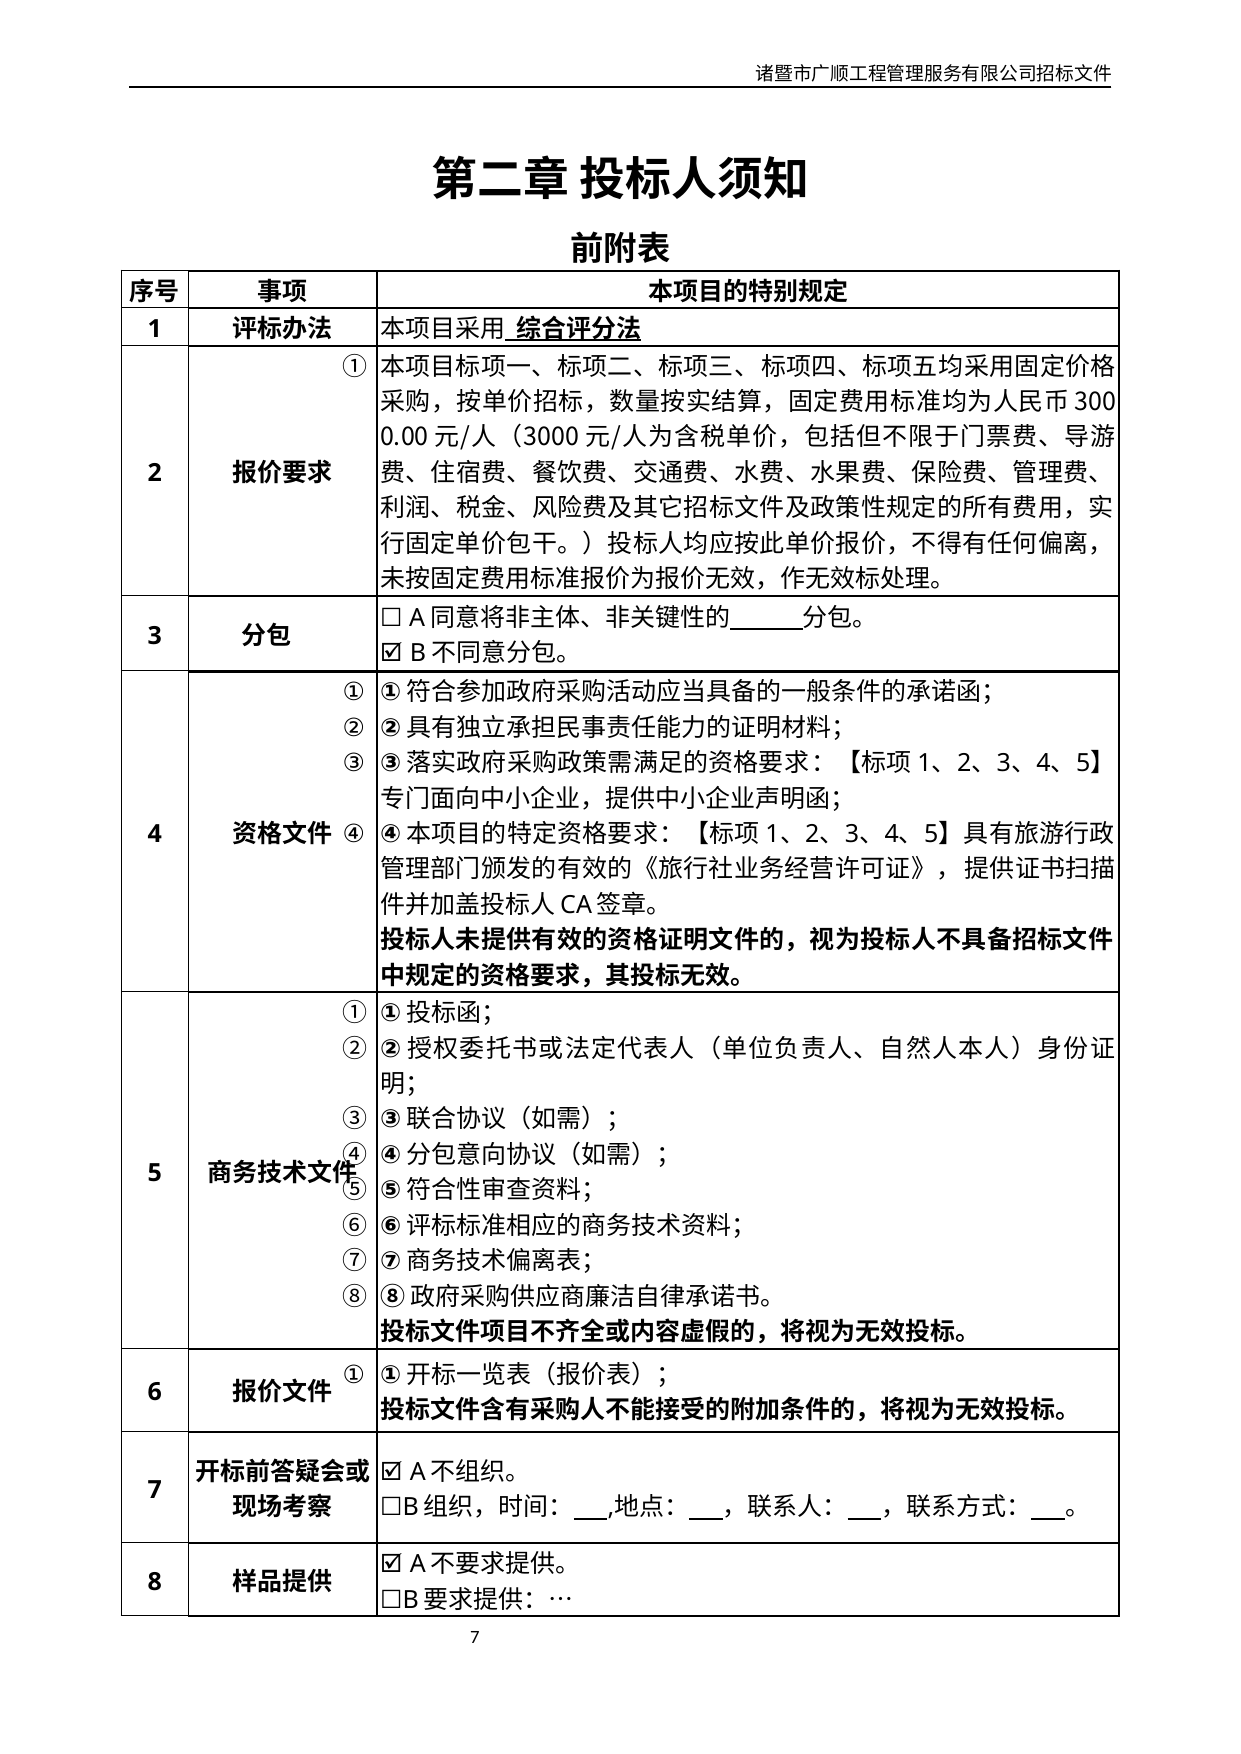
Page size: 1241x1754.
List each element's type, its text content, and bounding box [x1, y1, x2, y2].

table_cell 8 [122, 1543, 188, 1615]
table_cell 资格文件 [189, 673, 376, 991]
table_cell 商务技术文件 [189, 993, 376, 1347]
table_cell ☐ A同意将非主体、非关键性的 分包。 B不同意分包。 [378, 597, 1118, 670]
table_cell 开标前答疑会或现场考察 [189, 1433, 376, 1542]
table_header 本项目的特别规定 [378, 272, 1118, 307]
table_cell 3 [122, 596, 188, 670]
table_cell A不要求提供。 ☐B要求提供：… [378, 1544, 1118, 1615]
table_cell 4 [122, 671, 188, 991]
table_cell 评标办法 [189, 309, 376, 344]
table_cell 分包 [189, 597, 376, 670]
subtitle 第二章 投标人须知 [129, 142, 1111, 209]
table_cell 样品提供 [189, 1544, 376, 1615]
table_cell 本项目采用 综合评分法 [378, 309, 1118, 344]
table_cell 5 [122, 992, 188, 1347]
table_header 事项 [189, 272, 376, 307]
table_cell ①投标函； ②授权委托书或法定代表人（单位负责人、自然人本人）身份证明； ③联合协议（如需）； ④分包意向协议（如需）； ⑤符合性审查资料； ⑥评标标准相应的商务技术资料； ⑦商务技术偏离表； ⑧政府采购供应商廉洁自律承诺书。 投标文件项目不齐全或内容虚假的，将视为无效投标。 [378, 993, 1118, 1347]
table_cell 2 [122, 346, 188, 594]
table_cell 6 [122, 1349, 188, 1431]
table_cell A不组织。 ☐B组织，时间： ,地点： ，联系人： ，联系方式： 。 [378, 1433, 1118, 1542]
text 前附表 [129, 221, 1111, 269]
table_cell 报价要求 [189, 347, 376, 594]
table_cell 本项目标项一、标项二、标项三、标项四、标项五均采用固定价格采购，按单价招标，数量按实结算，固定费用标准均为人民币3000.00元/人（3000元/人为含税单价，包括但不限于门票费、导游费、住宿费、餐饮费、交通费、水费、水果费、保险费、管理费、利润、税金、风险费及其它招标文件及政策性规定的所有费用，实行固定单价包干。）投标人均应按此单价报价，不得有任何偏离，未按固定费用标准报价为报价无效，作无效标处理。 [378, 347, 1118, 594]
table_cell 7 [122, 1432, 188, 1542]
table_cell ①开标一览表（报价表）； 投标文件含有采购人不能接受的附加条件的，将视为无效投标。 [378, 1350, 1118, 1431]
table_cell 报价文件 [189, 1350, 376, 1431]
table_cell 1 [122, 308, 188, 344]
table_cell ①符合参加政府采购活动应当具备的一般条件的承诺函； ②具有独立承担民事责任能力的证明材料； ③落实政府采购政策需满足的资格要求：【标项1、2、3、4、5】专门面向中小企业，提供中小企业声明函； ④本项目的特定资格要求：【标项1、2、3、4、5】具有旅游行政管理部门颁发的有效的《旅行社业务经营许可证》，提供证书扫描件并加盖投标人CA签章。 投标人未提供有效的资格证明文件的，视为投标人不具备招标文件中规定的资格要求，其投标无效。 [378, 673, 1118, 991]
table_header 序号 [122, 271, 188, 307]
